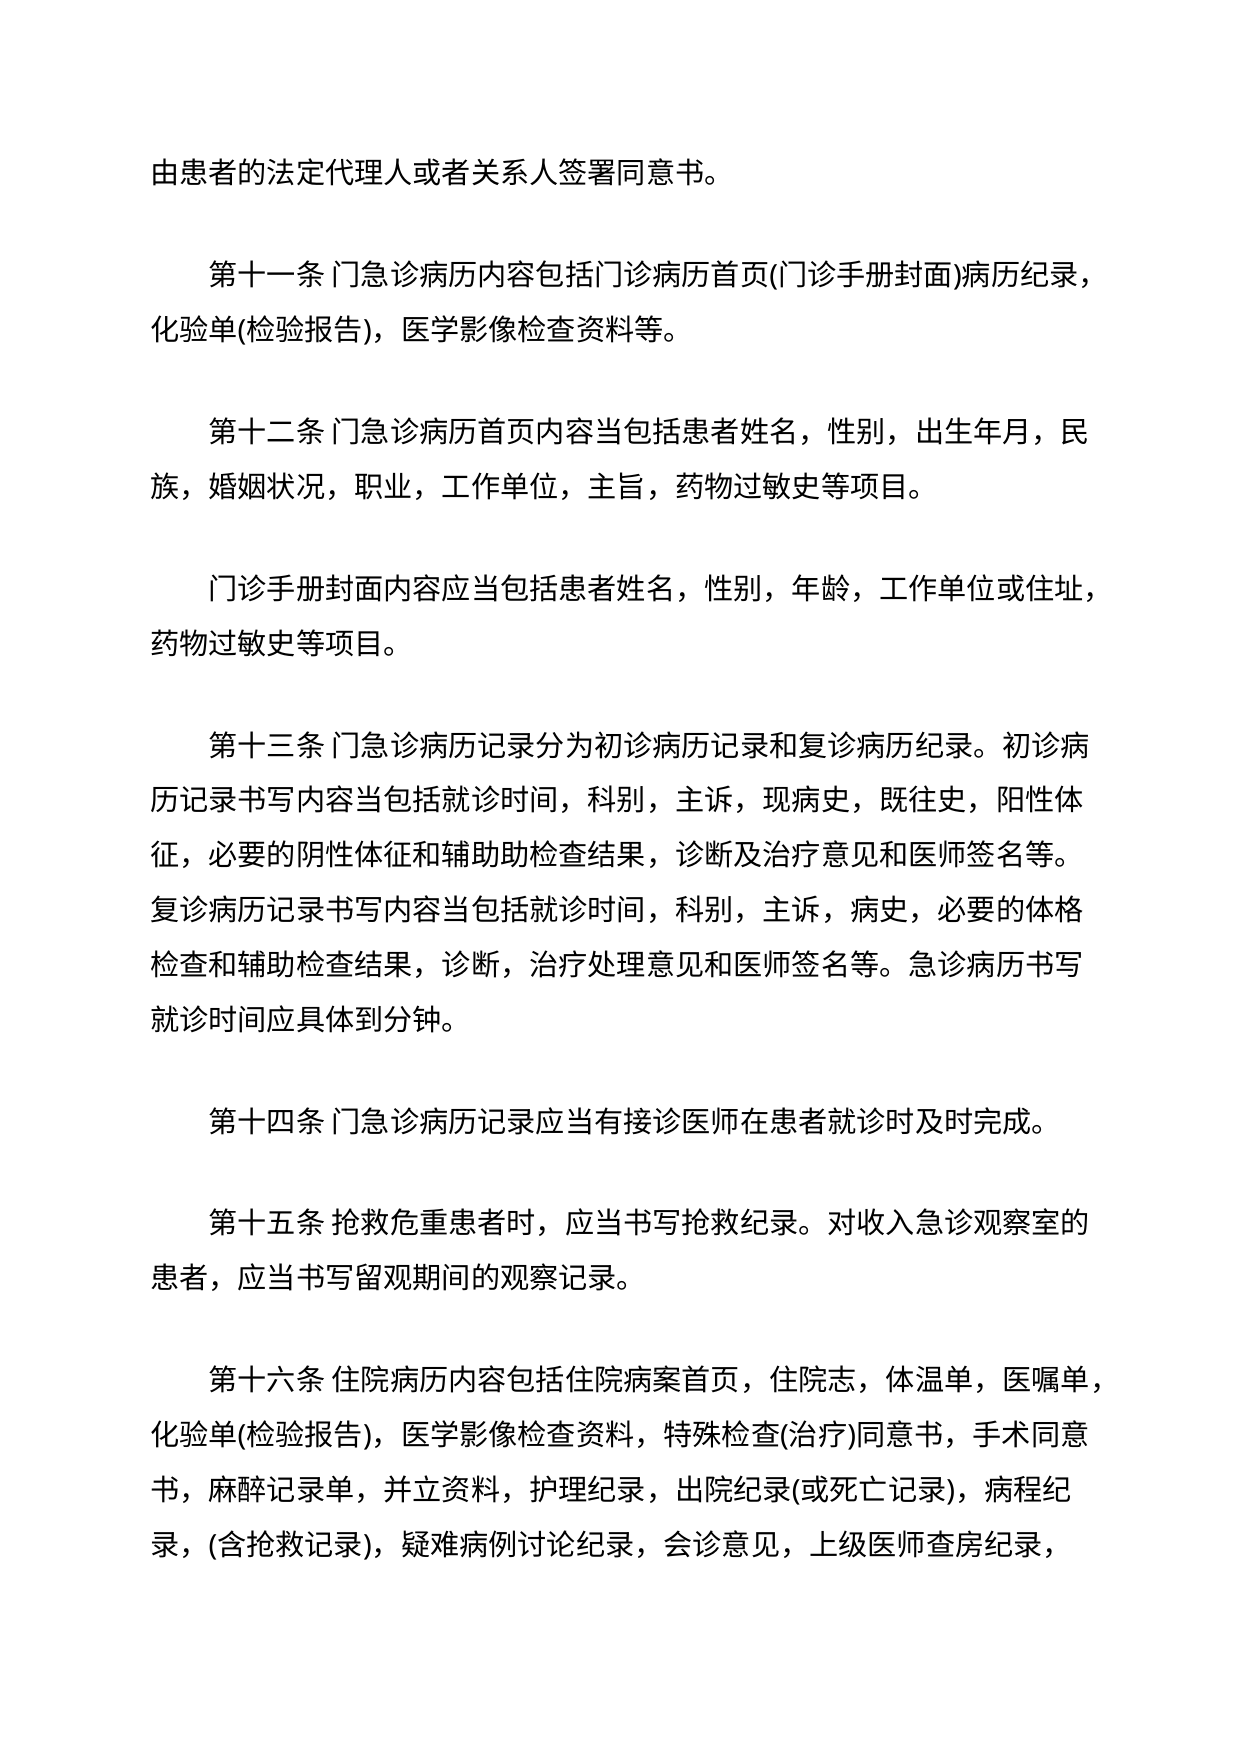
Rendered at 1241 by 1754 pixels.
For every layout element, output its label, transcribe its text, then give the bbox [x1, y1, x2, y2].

text 门诊手册封面内容应当包括患者姓名，性别，年龄，工作单位或住址，药物过敏史等项目。 [150, 565, 1090, 663]
text 第十五条 抢救危重患者时，应当书写抢救纪录。对收入急诊观察室的患者，应当书写留观期间的观察记录。 [150, 1200, 1090, 1297]
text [150, 1357, 1090, 1564]
text 第十四条 门急诊病历记录应当有接诊医师在患者就诊时及时完成。 [150, 1098, 1090, 1141]
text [150, 150, 1090, 192]
text 第十二条 门急诊病历首页内容当包括患者姓名，性别，出生年月，民族，婚姻状况，职业，工作单位，主旨，药物过敏史等项目。 [150, 409, 1090, 506]
text 第十三条 门急诊病历记录分为初诊病历记录和复诊病历纪录。初诊病历记录书写内容当包括就诊时间，科别，主诉，现病史，既往史，阳性体征，必要的阴性体征和辅助助检查结果，诊断及治疗意见和医师签名等。复诊病历记录书写内容当包括就诊时间，科别，主诉，病史，必要的体格检查和辅助检查结果，诊断，治疗处理意见和医师签名等。急诊病历书写就诊时间应具体到分钟。 [150, 722, 1090, 1039]
text 第十一条 门急诊病历内容包括门诊病历首页(门诊手册封面)病历纪录，化验单(检验报告)，医学影像检查资料等。 [150, 252, 1090, 349]
